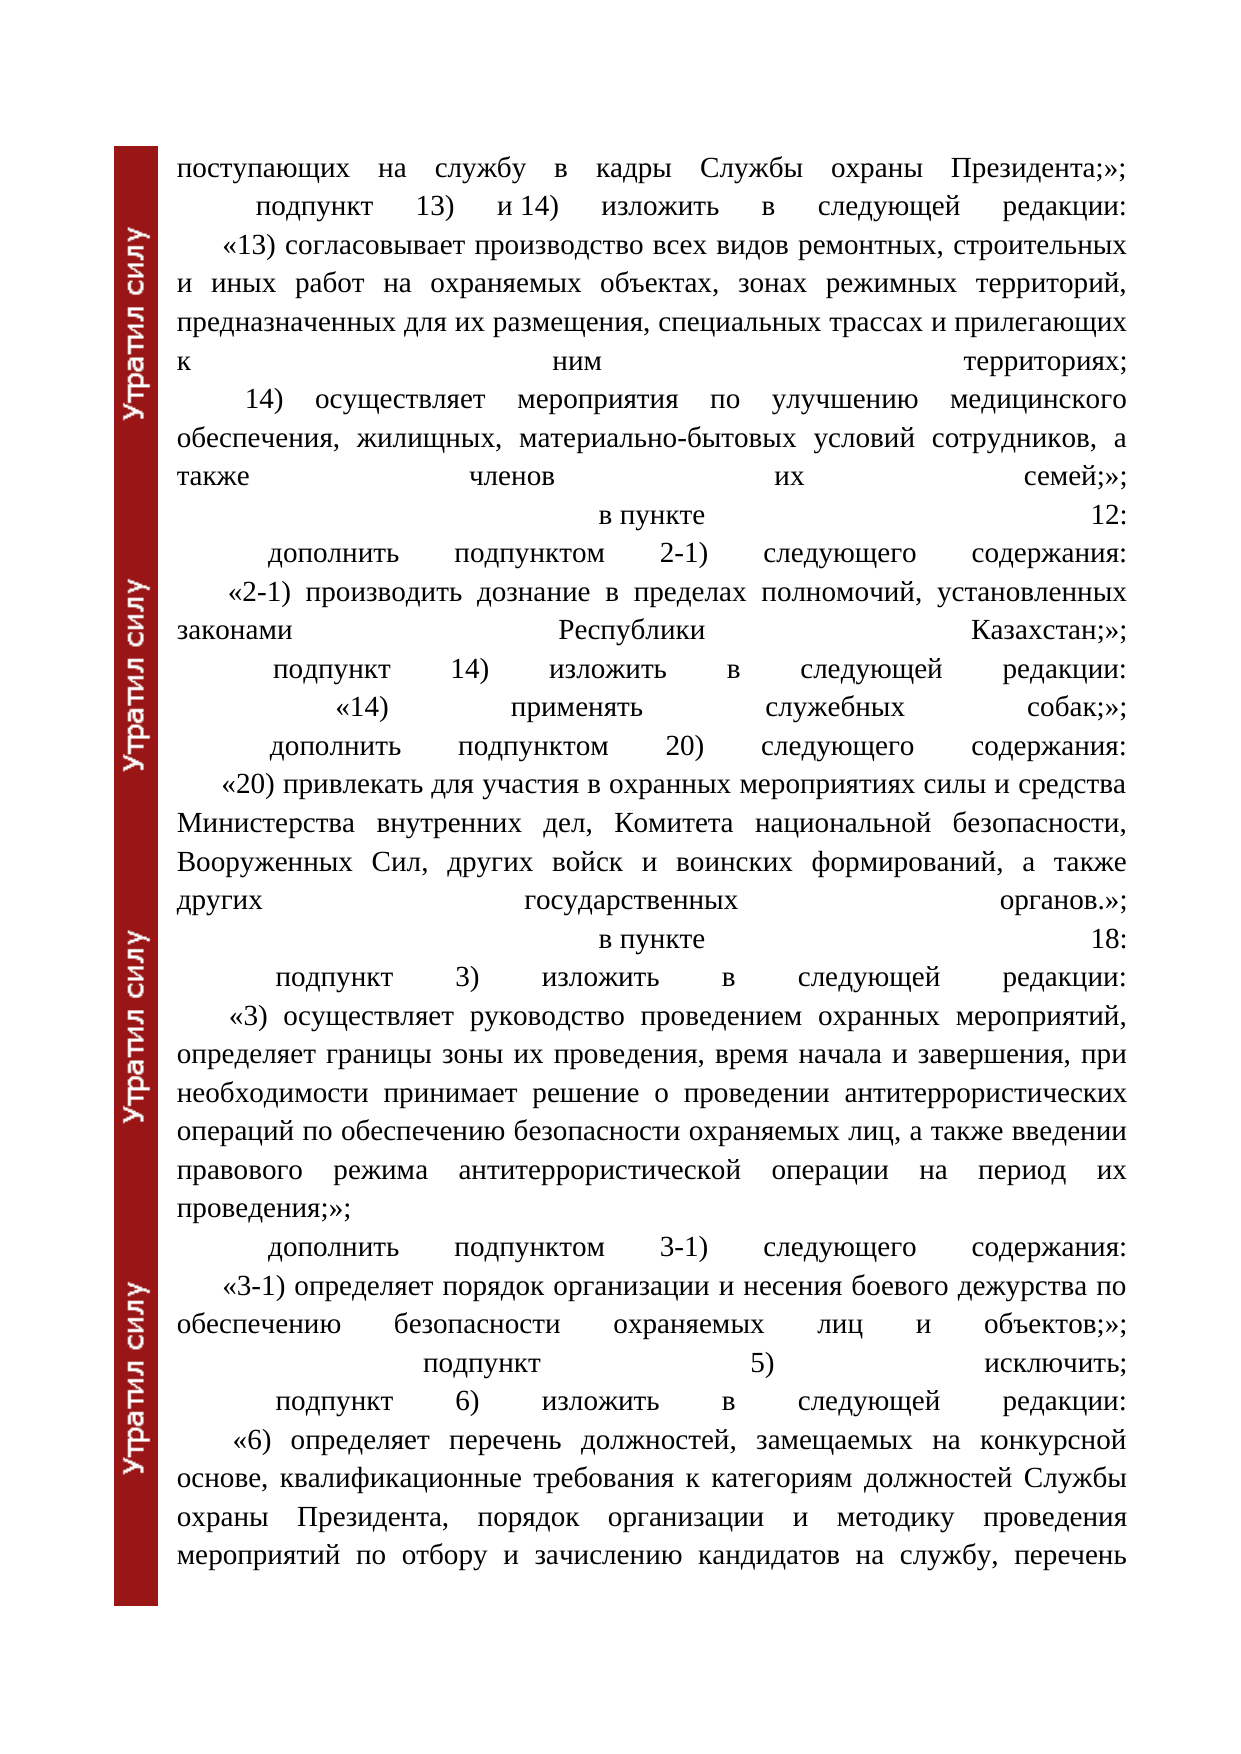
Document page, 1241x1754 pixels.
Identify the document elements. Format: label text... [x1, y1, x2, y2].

picture [114, 146, 158, 150]
picture [114, 1571, 158, 1606]
